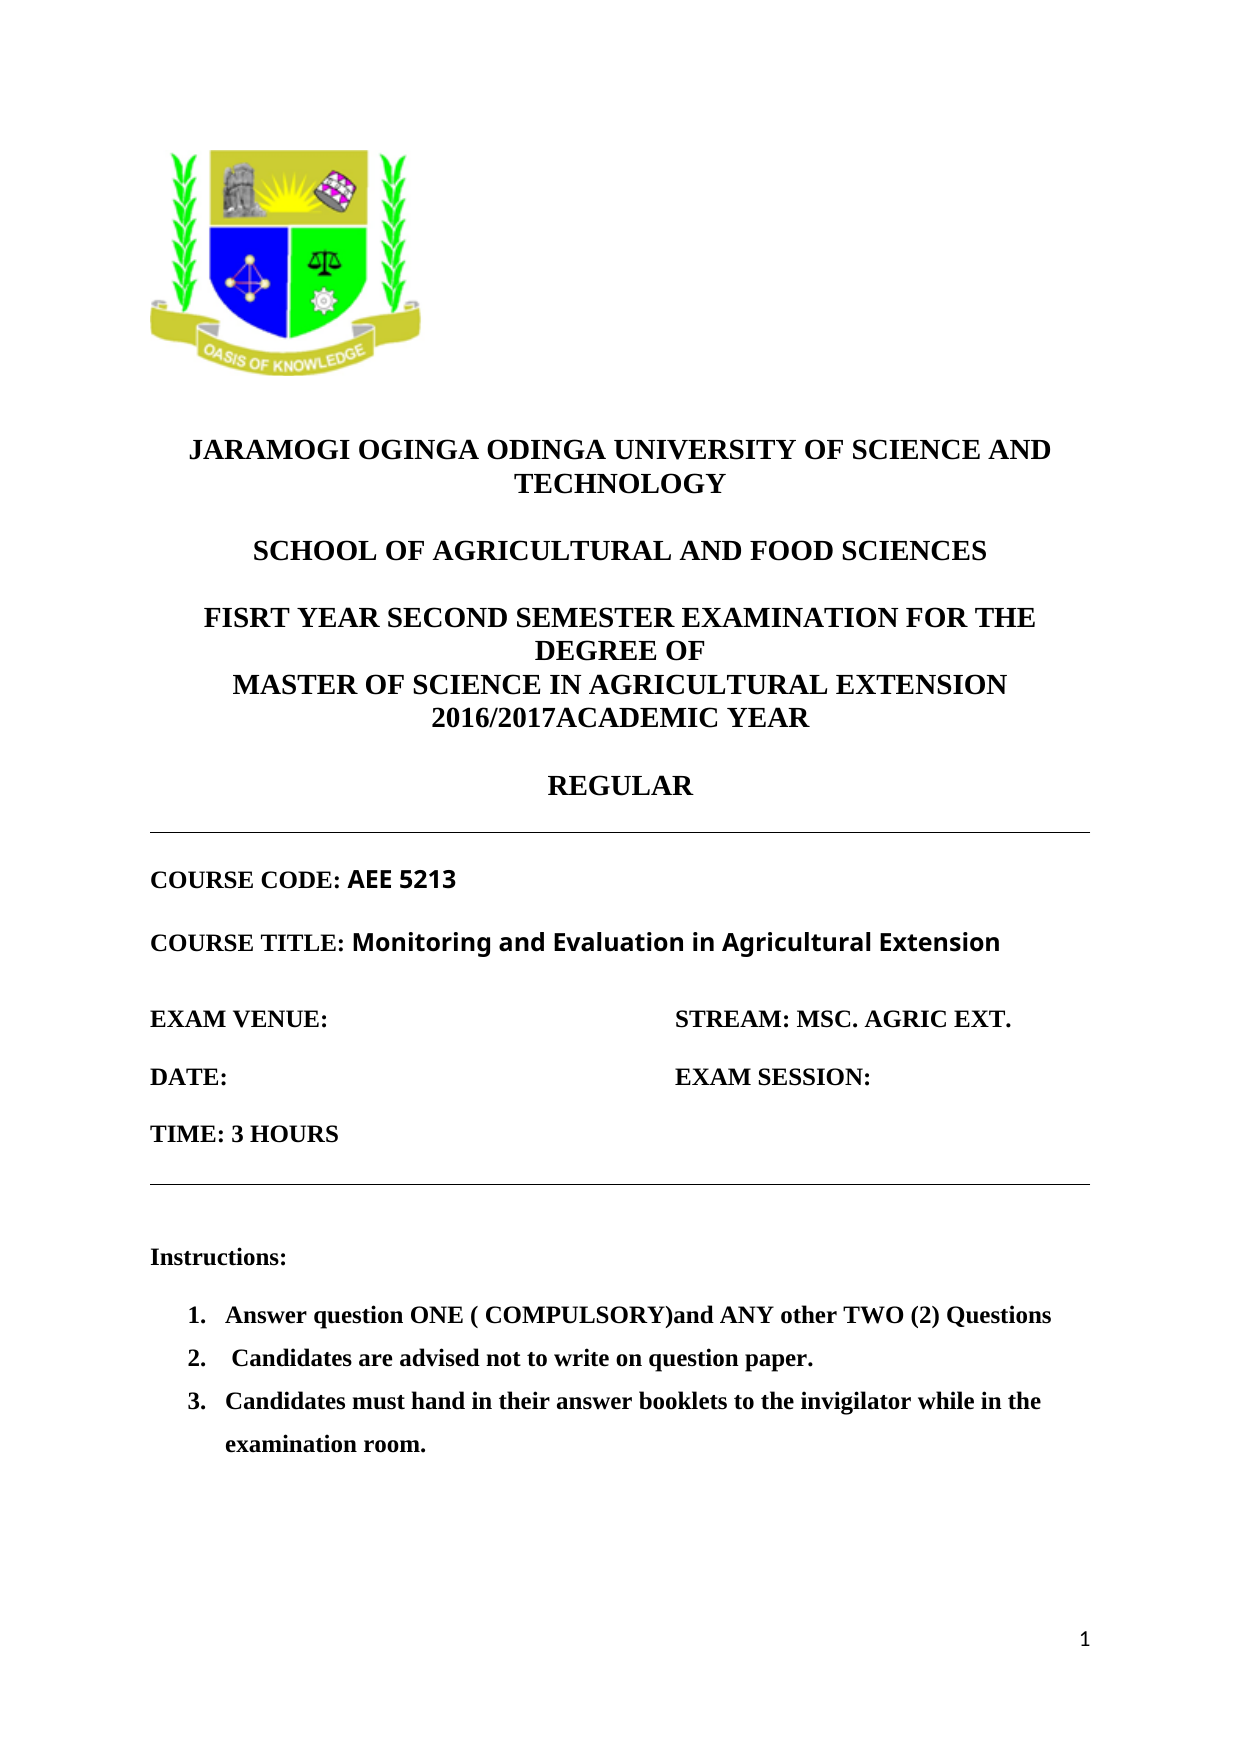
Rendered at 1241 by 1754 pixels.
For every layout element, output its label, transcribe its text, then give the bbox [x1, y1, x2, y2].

text TIME: 3 HOURS [150, 1119, 1090, 1148]
text FISRT YEAR SECOND SEMESTER EXAMINATION FOR THE DEGREE OF [150, 600, 1090, 667]
text DATE: EXAM SESSION: [150, 1062, 1090, 1091]
list Candidates must hand in their answer booklets to the invigilator while in the examination room. [187, 1386, 1090, 1458]
text SCHOOL OF AGRICULTURAL AND FOOD SCIENCES [150, 533, 1090, 566]
text REGULAR [150, 768, 1090, 801]
text Instructions: [150, 1242, 1090, 1271]
list Answer question ONE ( COMPULSORY)and ANY other TWO (2) Questions [187, 1300, 1090, 1328]
list Candidates are advised not to write on question paper. [187, 1343, 1090, 1372]
text MASTER OF SCIENCE IN AGRICULTURAL EXTENSION [150, 667, 1090, 701]
text EXAM VENUE: STREAM: MSC. AGRIC EXT. [150, 1004, 1090, 1033]
text 2016/2017ACADEMIC YEAR [150, 701, 1090, 734]
text COURSE TITLE: Monitoring and Evaluation in Agricultural Extension [150, 924, 1090, 959]
text COURSE CODE: AEE 5213 [150, 862, 1090, 896]
text JARAMOGI OGINGA ODINGA UNIVERSITY OF SCIENCE AND TECHNOLOGY [150, 432, 1090, 499]
